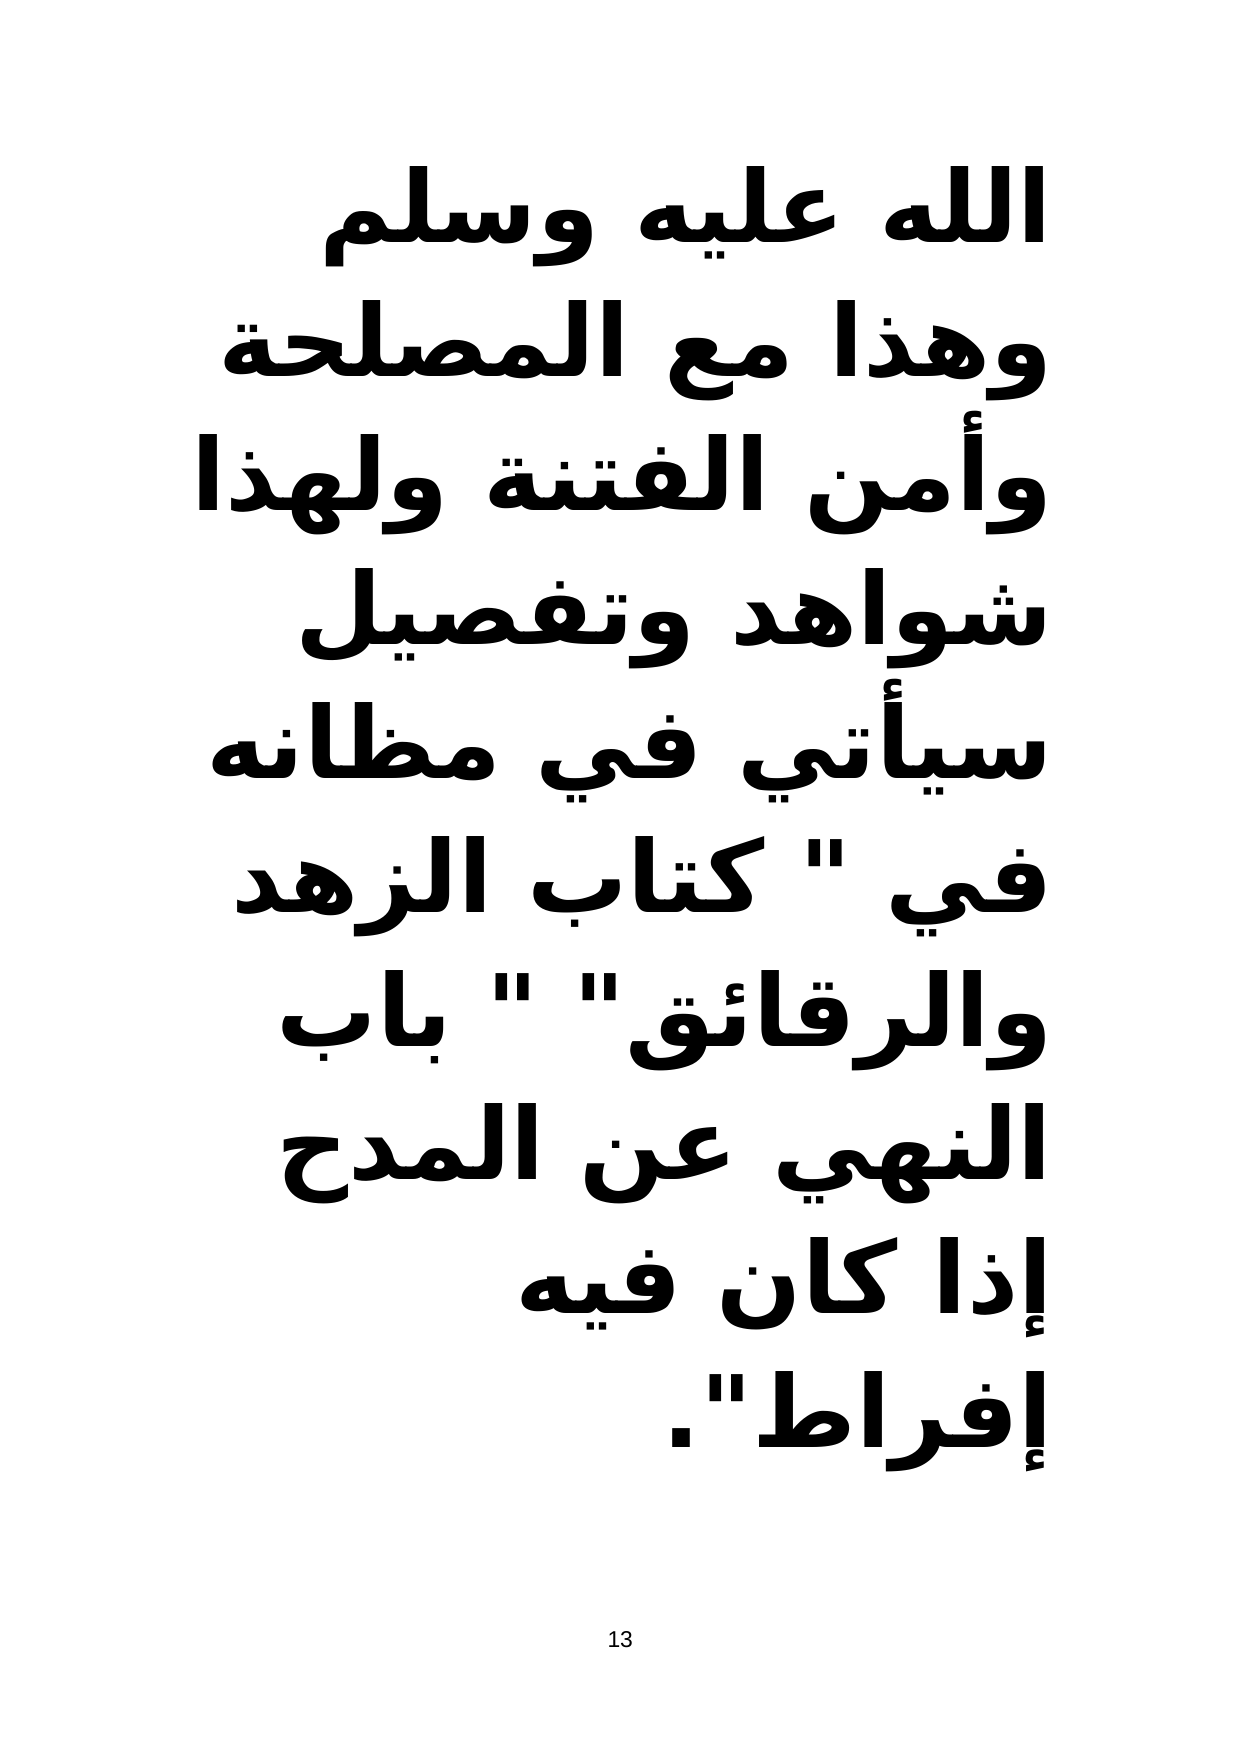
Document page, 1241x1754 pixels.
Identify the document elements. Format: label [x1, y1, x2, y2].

text [187, 150, 1053, 1471]
